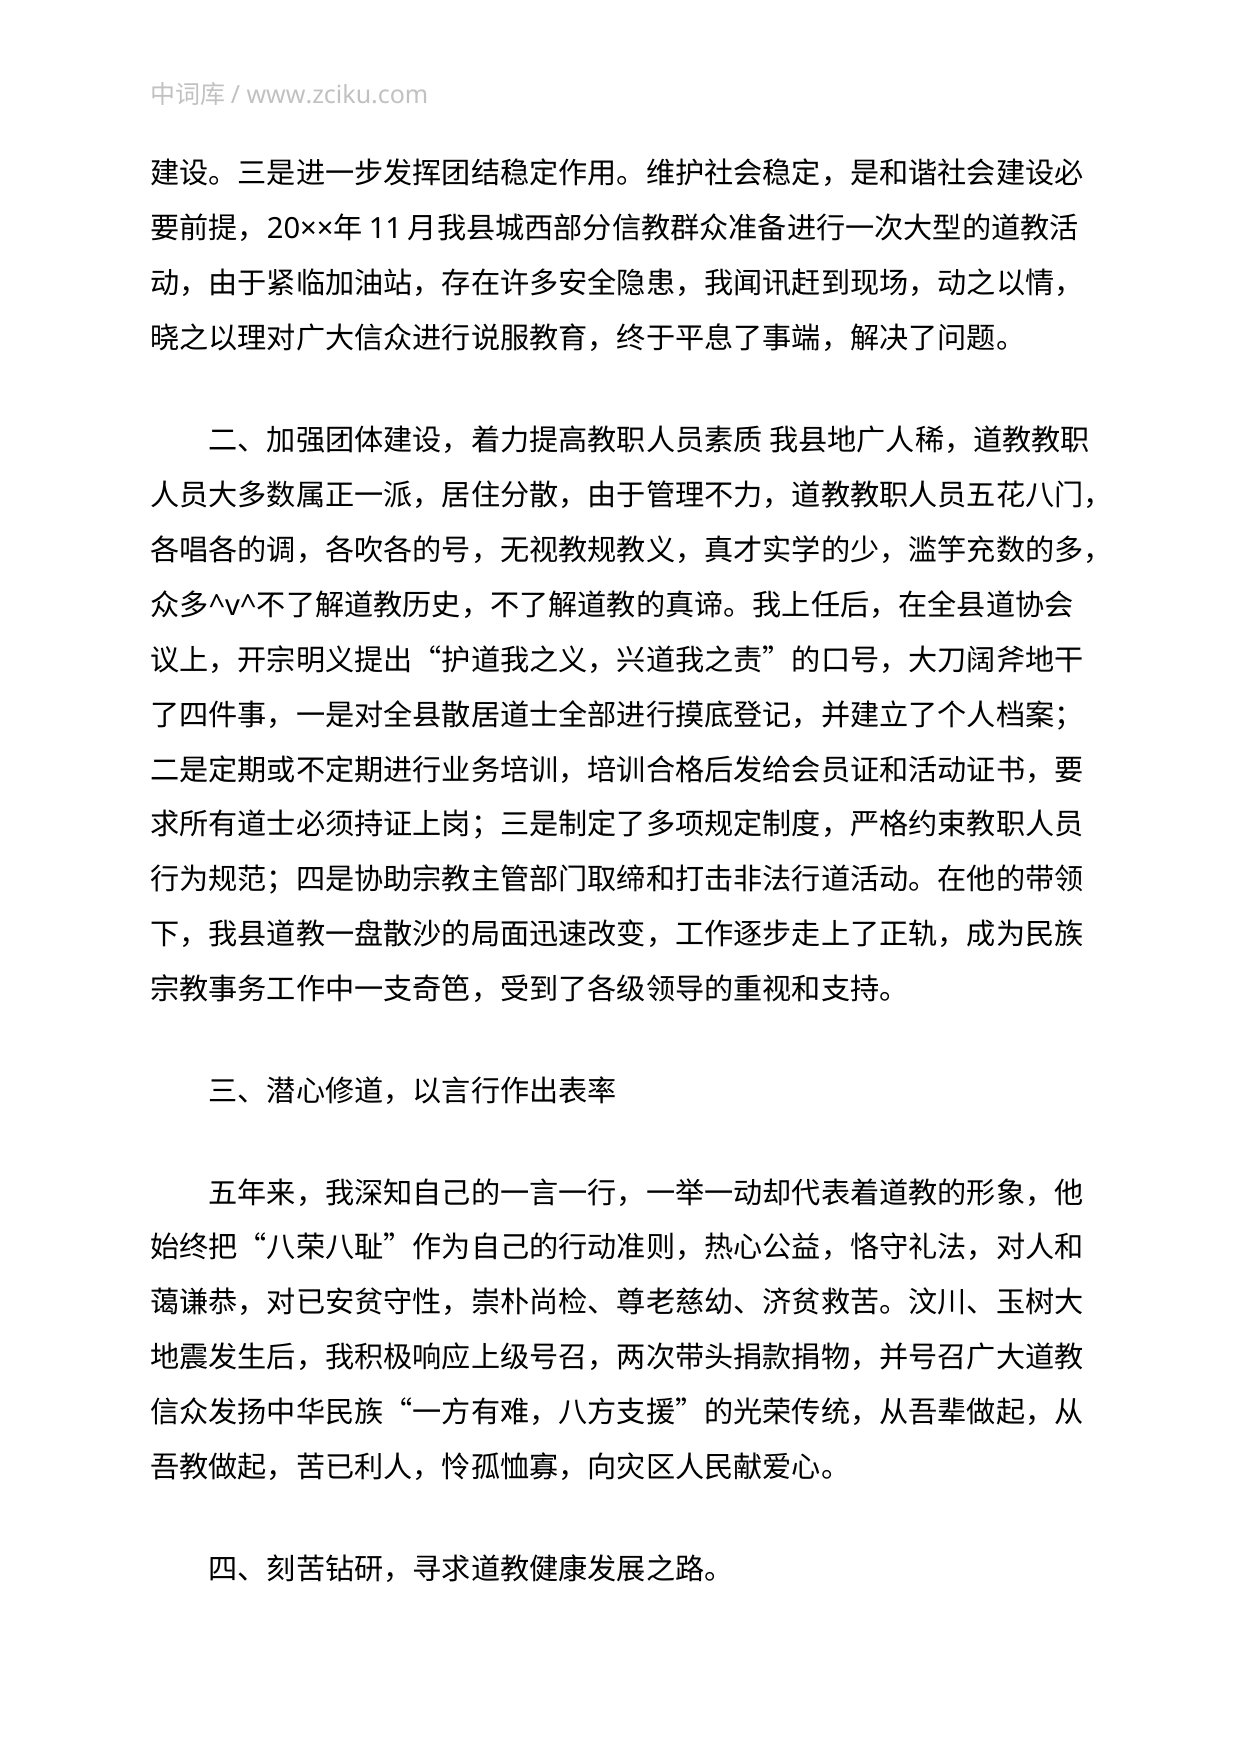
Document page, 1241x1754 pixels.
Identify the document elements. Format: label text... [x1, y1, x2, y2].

text 五年来，我深知自己的一言一行，一举一动却代表着道教的形象，他始终把“八荣八耻”作为自己的行动准则，热心公益，恪守礼法，对人和蔼谦恭，对已安贫守性，崇朴尚检、尊老慈幼、济贫救苦。汶川、玉树大地震发生后，我积极响应上级号召，两次带头捐款捐物，并号召广大道教信众发扬中华民族“一方有难，八方支援”的光荣传统，从吾辈做起，从吾教做起，苦已利人，怜孤恤寡，向灾区人民献爱心。 [150, 1169, 1090, 1486]
text 四、刻苦钻研，寻求道教健康发展之路。 [150, 1545, 1090, 1588]
text 二、加强团体建设，着力提高教职人员素质 我县地广人稀，道教教职人员大多数属正一派，居住分散，由于管理不力，道教教职人员五花八门，各唱各的调，各吹各的号，无视教规教义，真才实学的少，滥竽充数的多，众多^v^不了解道教历史，不了解道教的真谛。我上任后，在全县道协会议上，开宗明义提出“护道我之义，兴道我之责”的口号，大刀阔斧地干了四件事，一是对全县散居道士全部进行摸底登记，并建立了个人档案；二是定期或不定期进行业务培训，培训合格后发给会员证和活动证书，要求所有道士必须持证上岗；三是制定了多项规定制度，严格约束教职人员行为规范；四是协助宗教主管部门取缔和打击非法行道活动。在他的带领下，我县道教一盘散沙的局面迅速改变，工作逐步走上了正轨，成为民族宗教事务工作中一支奇笆，受到了各级领导的重视和支持。 [150, 417, 1090, 1008]
text 三、潜心修道，以言行作出表率 [150, 1067, 1090, 1110]
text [150, 150, 1090, 357]
